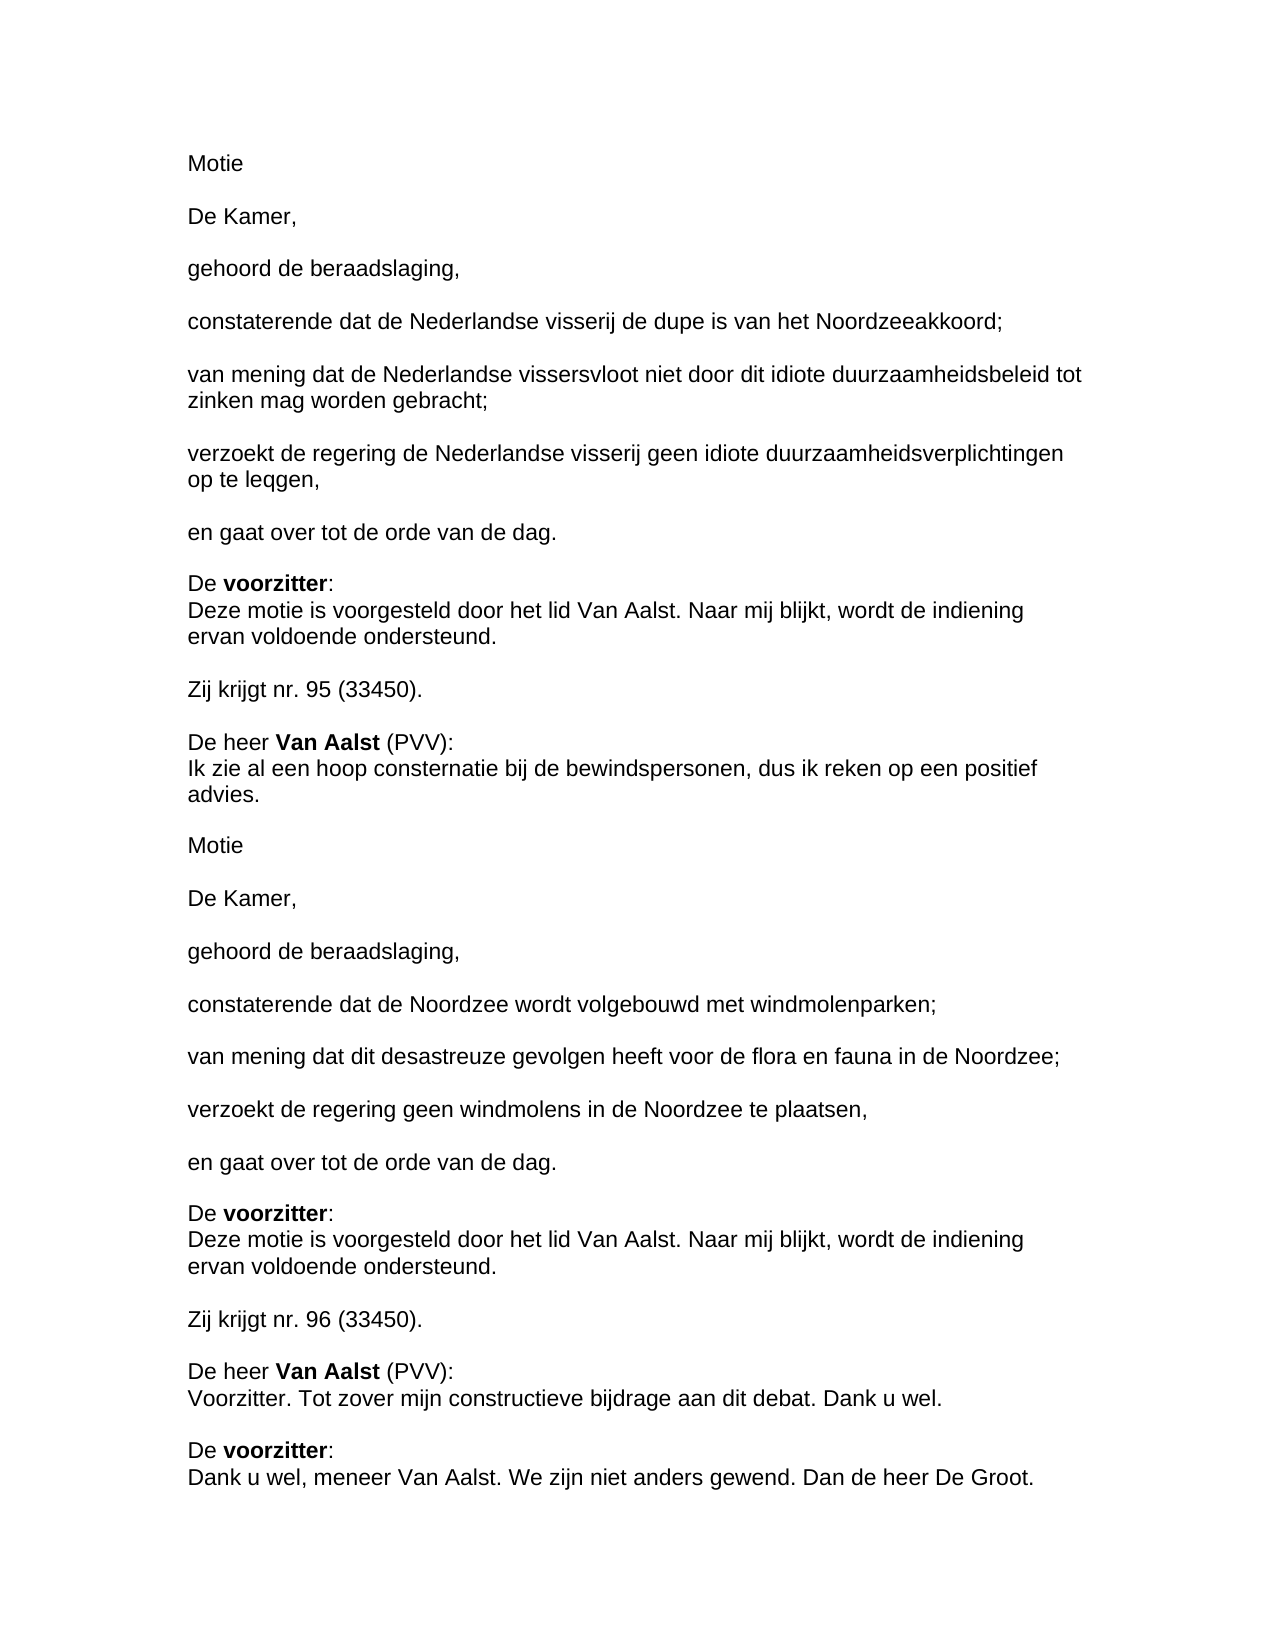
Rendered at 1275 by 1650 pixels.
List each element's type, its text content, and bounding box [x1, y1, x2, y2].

text Motie De Kamer, gehoord de beraadslaging, constaterende dat de Noordzee wordt volgebouwd met windmolenparken; van mening dat dit desastreuze gevolgen heeft voor de flora en fauna in de Noordzee; verzoekt de regering geen windmolens in de Noordzee te plaatsen, en gaat over tot de orde van de dag. [187, 832, 1087, 1175]
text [187, 1200, 1087, 1490]
text Motie De Kamer, gehoord de beraadslaging, constaterende dat de Nederlandse visserij de dupe is van het Noordzeeakkoord; van mening dat de Nederlandse vissersvloot niet door dit idiote duurzaamheidsbeleid tot zinken mag worden gebracht; verzoekt de regering de Nederlandse visserij geen idiote duurzaamheidsverplichtingen op te leqgen, en gaat over tot de orde van de dag. [187, 150, 1087, 545]
text De voorzitter: Deze motie is voorgesteld door het lid Van Aalst. Naar mij blijkt, wordt de indiening ervan voldoende ondersteund. Zij krijgt nr. 95 (33450). De heer Van Aalst (PVV): Ik zie al een hoop consternatie bij de bewindspersonen, dus ik reken op een positief advies. [187, 570, 1087, 807]
